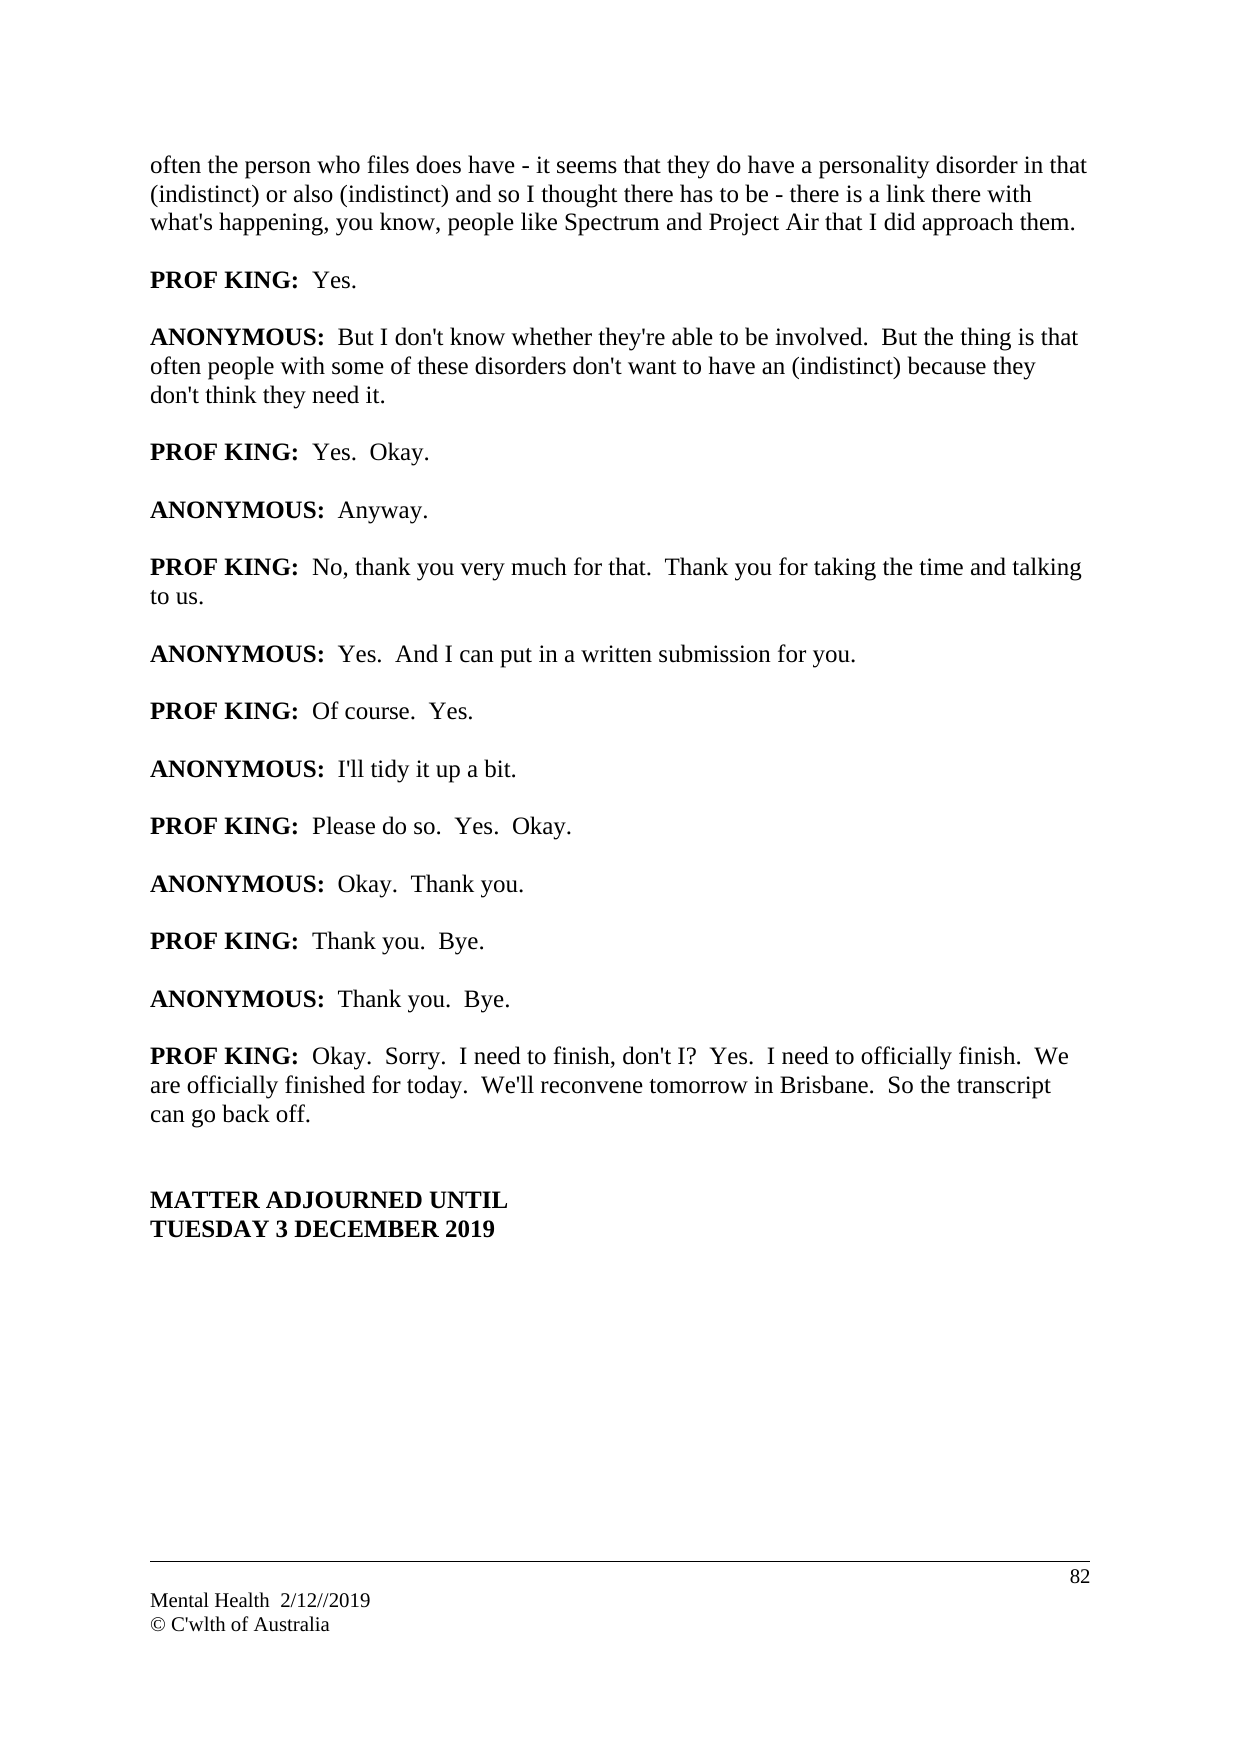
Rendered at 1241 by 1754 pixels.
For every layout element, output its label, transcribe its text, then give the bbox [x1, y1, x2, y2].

text ANONYMOUS: Okay. Thank you. [150, 869, 1090, 897]
text PROF KING: Thank you. Bye. [150, 926, 1090, 955]
text TUESDAY 3 DECEMBER 2019 [150, 1214, 1090, 1242]
text ANONYMOUS: Thank you. Bye. [150, 984, 1090, 1012]
text PROF KING: Of course. Yes. [150, 696, 1090, 725]
text PROF KING: Please do so. Yes. Okay. [150, 811, 1090, 840]
text MATTER ADJOURNED UNTIL [150, 1185, 1090, 1214]
text PROF KING: Yes. [150, 265, 1090, 294]
text ANONYMOUS: Anyway. [150, 495, 1090, 524]
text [150, 150, 1090, 236]
text ANONYMOUS: Yes. And I can put in a written submission for you. [150, 639, 1090, 667]
text PROF KING: No, thank you very much for that. Thank you for taking the time and talking to us. [150, 552, 1090, 610]
text ANONYMOUS: But I don't know whether they're able to be involved. But the thing is that often people with some of these disorders don't want to have an (indistinct) because they don't think they need it. [150, 322, 1090, 409]
text PROF KING: Okay. Sorry. I need to finish, don't I? Yes. I need to officially finish. We are officially finished for today. We'll reconvene tomorrow in Brisbane. So the transcript can go back off. [150, 1041, 1090, 1127]
text PROF KING: Yes. Okay. [150, 437, 1090, 466]
text ANONYMOUS: I'll tidy it up a bit. [150, 754, 1090, 782]
